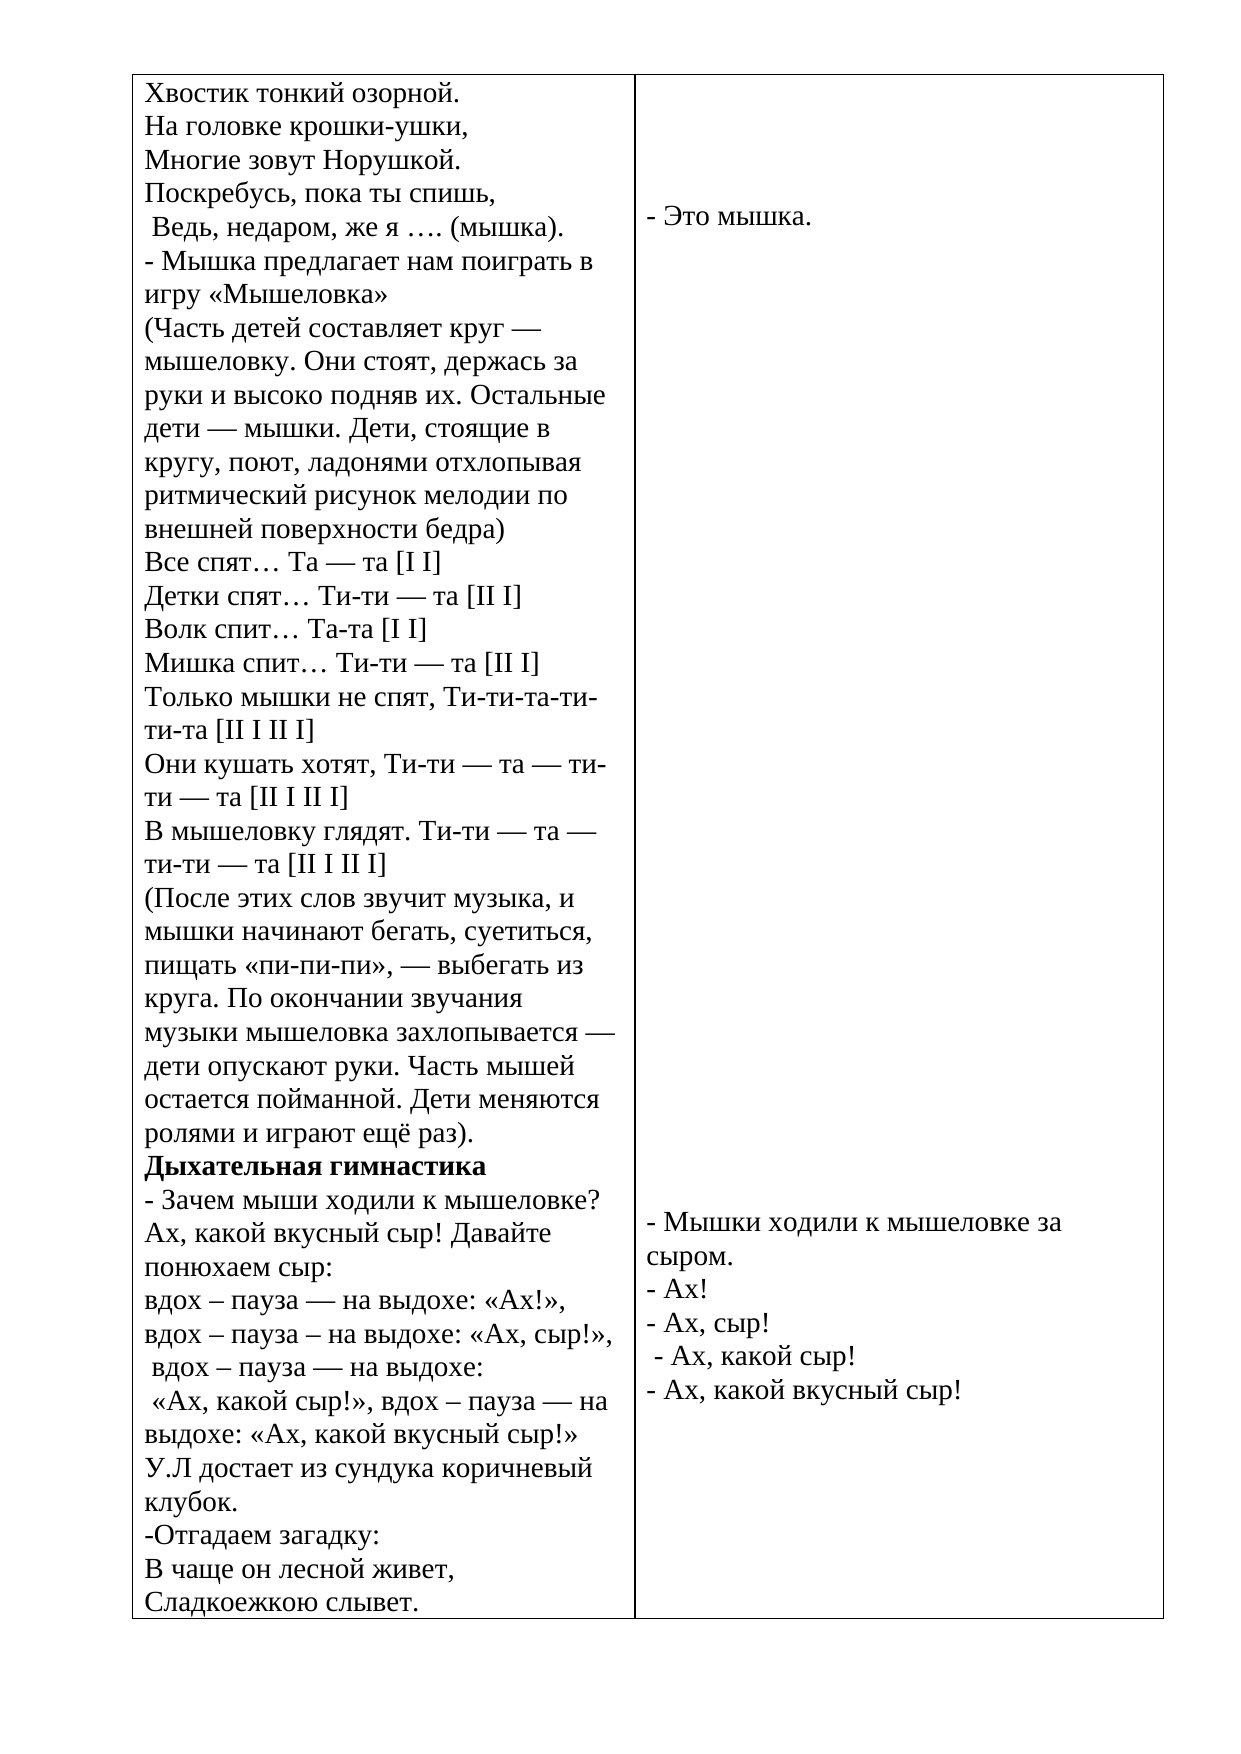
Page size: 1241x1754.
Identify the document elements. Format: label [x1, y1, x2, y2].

table_header [133, 75, 634, 1618]
table_header [636, 75, 1163, 1618]
